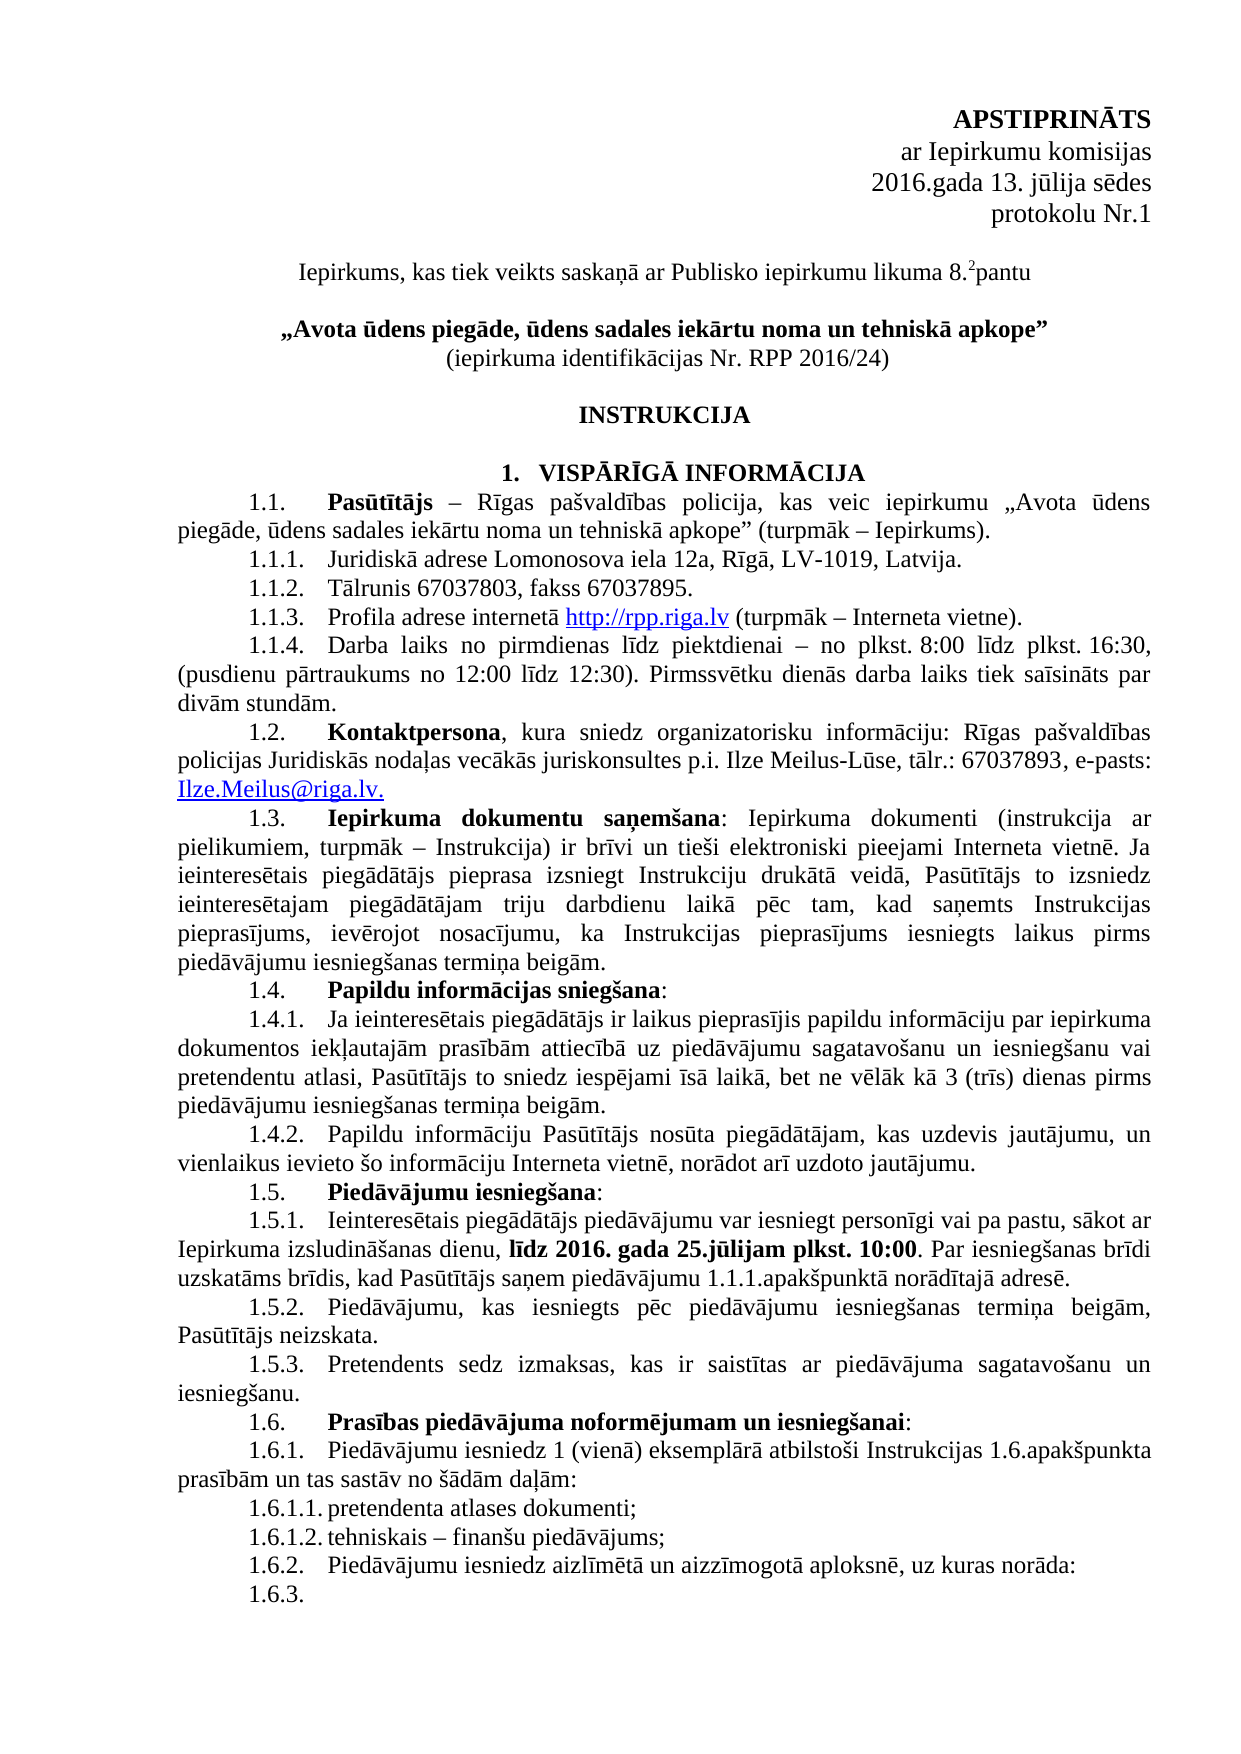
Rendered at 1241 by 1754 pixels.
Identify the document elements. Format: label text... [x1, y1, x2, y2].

text ar Iepirkumu komisijas [177, 134, 1152, 166]
list pretendenta atlases dokumenti; [177, 1493, 1152, 1522]
list Piedāvājumu iesniedz 1 (vienā) eksemplārā atbilstoši Instrukcijas 1.6.apakšpunkta prasībām un tas sastāv no šādām daļām: [177, 1436, 1152, 1493]
list Piedāvājumu iesniegšana: [177, 1177, 1152, 1206]
text protokolu Nr.1 [177, 197, 1152, 228]
subtitle VISPĀRĪGĀ INFORMĀCIJA [215, 458, 1152, 487]
text APSTIPRINĀTS [177, 103, 1152, 134]
text 2016.gada 13. jūlija sēdes [177, 166, 1152, 197]
list Kontaktpersona, kura sniedz organizatorisku informāciju: Rīgas pašvaldības policijas Juridiskās nodaļas vecākās juriskonsultes p.i. Ilze Meilus-Lūse, tālr.: 67037893, e-pasts: Ilze.Meilus@riga.lv. [177, 717, 1152, 803]
list Papildu informāciju Pasūtītājs nosūta piegādātājam, kas uzdevis jautājumu, un vienlaikus ievieto šo informāciju Interneta vietnē, norādot arī uzdoto jautājumu. [177, 1119, 1152, 1177]
list Papildu informācijas sniegšana: [177, 976, 1152, 1004]
list Prasības piedāvājuma noformējumam un iesniegšanai: [177, 1407, 1152, 1436]
list tehniskais – finanšu piedāvājums; [177, 1522, 1152, 1551]
list Tālrunis 67037803, fakss 67037895. [177, 573, 1152, 602]
list Pretendents sedz izmaksas, kas ir saistītas ar piedāvājuma sagatavošanu un iesniegšanu. [177, 1349, 1152, 1407]
list Piedāvājumu, kas iesniegts pēc piedāvājumu iesniegšanas termiņa beigām, Pasūtītājs neizskata. [177, 1292, 1152, 1349]
list Profila adrese internetā http://rpp.riga.lv (turpmāk – Interneta vietne). [177, 602, 1152, 631]
list Pasūtītājs – Rīgas pašvaldības policija, kas veic iepirkumu „Avota ūdens piegāde, ūdens sadales iekārtu noma un tehniskā apkope” (turpmāk – Iepirkums). [177, 487, 1152, 544]
text (iepirkuma identifikācijas Nr. RPP 2016/24) [177, 343, 1152, 372]
list Piedāvājumu iesniedz aizlīmētā un aizzīmogotā aploksnē, uz kuras norāda: [177, 1551, 1152, 1579]
list Juridiskā adrese Lomonosova iela 12a, Rīgā, LV-1019, Latvija. [177, 544, 1152, 573]
text „Avota ūdens piegāde, ūdens sadales iekārtu noma un tehniskā apkope” [177, 314, 1152, 343]
list Ieinteresētais piegādātājs piedāvājumu var iesniegt personīgi vai pa pastu, sākot ar Iepirkuma izsludināšanas dienu, līdz 2016. gada 25.jūlijam plkst. 10:00. Par iesniegšanas brīdi uzskatāms brīdis, kad Pasūtītājs saņem piedāvājumu 1.1.1.apakšpunktā norādītajā adresē. [177, 1206, 1152, 1292]
list Darba laiks no pirmdienas līdz piektdienai – no plkst. 8:00 līdz plkst. 16:30, (pusdienu pārtraukums no 12:00 līdz 12:30). Pirmssvētku dienās darba laiks tiek saīsināts par divām stundām. [177, 631, 1152, 717]
list Ja ieinteresētais piegādātājs ir laikus pieprasījis papildu informāciju par iepirkuma dokumentos iekļautajām prasībām attiecībā uz piedāvājumu sagatavošanu un iesniegšanu vai pretendentu atlasi, Pasūtītājs to sniedz iespējami īsā laikā, bet ne vēlāk kā 3 (trīs) dienas pirms piedāvājumu iesniegšanas termiņa beigām. [177, 1004, 1152, 1119]
subtitle Iepirkums, kas tiek veikts saskaņā ar Publisko iepirkumu likuma 8.2pantu [177, 257, 1152, 286]
subtitle INSTRUKCIJA [177, 401, 1152, 429]
list Iepirkuma dokumentu saņemšana: Iepirkuma dokumenti (instrukcija ar pielikumiem, turpmāk – Instrukcija) ir brīvi un tieši elektroniski pieejami Interneta vietnē. Ja ieinteresētais piegādātājs pieprasa izsniegt Instrukciju drukātā veidā, Pasūtītājs to izsniedz ieinteresētajam piegādātājam triju darbdienu laikā pēc tam, kad saņemts Instrukcijas pieprasījums, ievērojot nosacījumu, ka Instrukcijas pieprasījums iesniegts laikus pirms piedāvājumu iesniegšanas termiņa beigām. [177, 803, 1152, 976]
